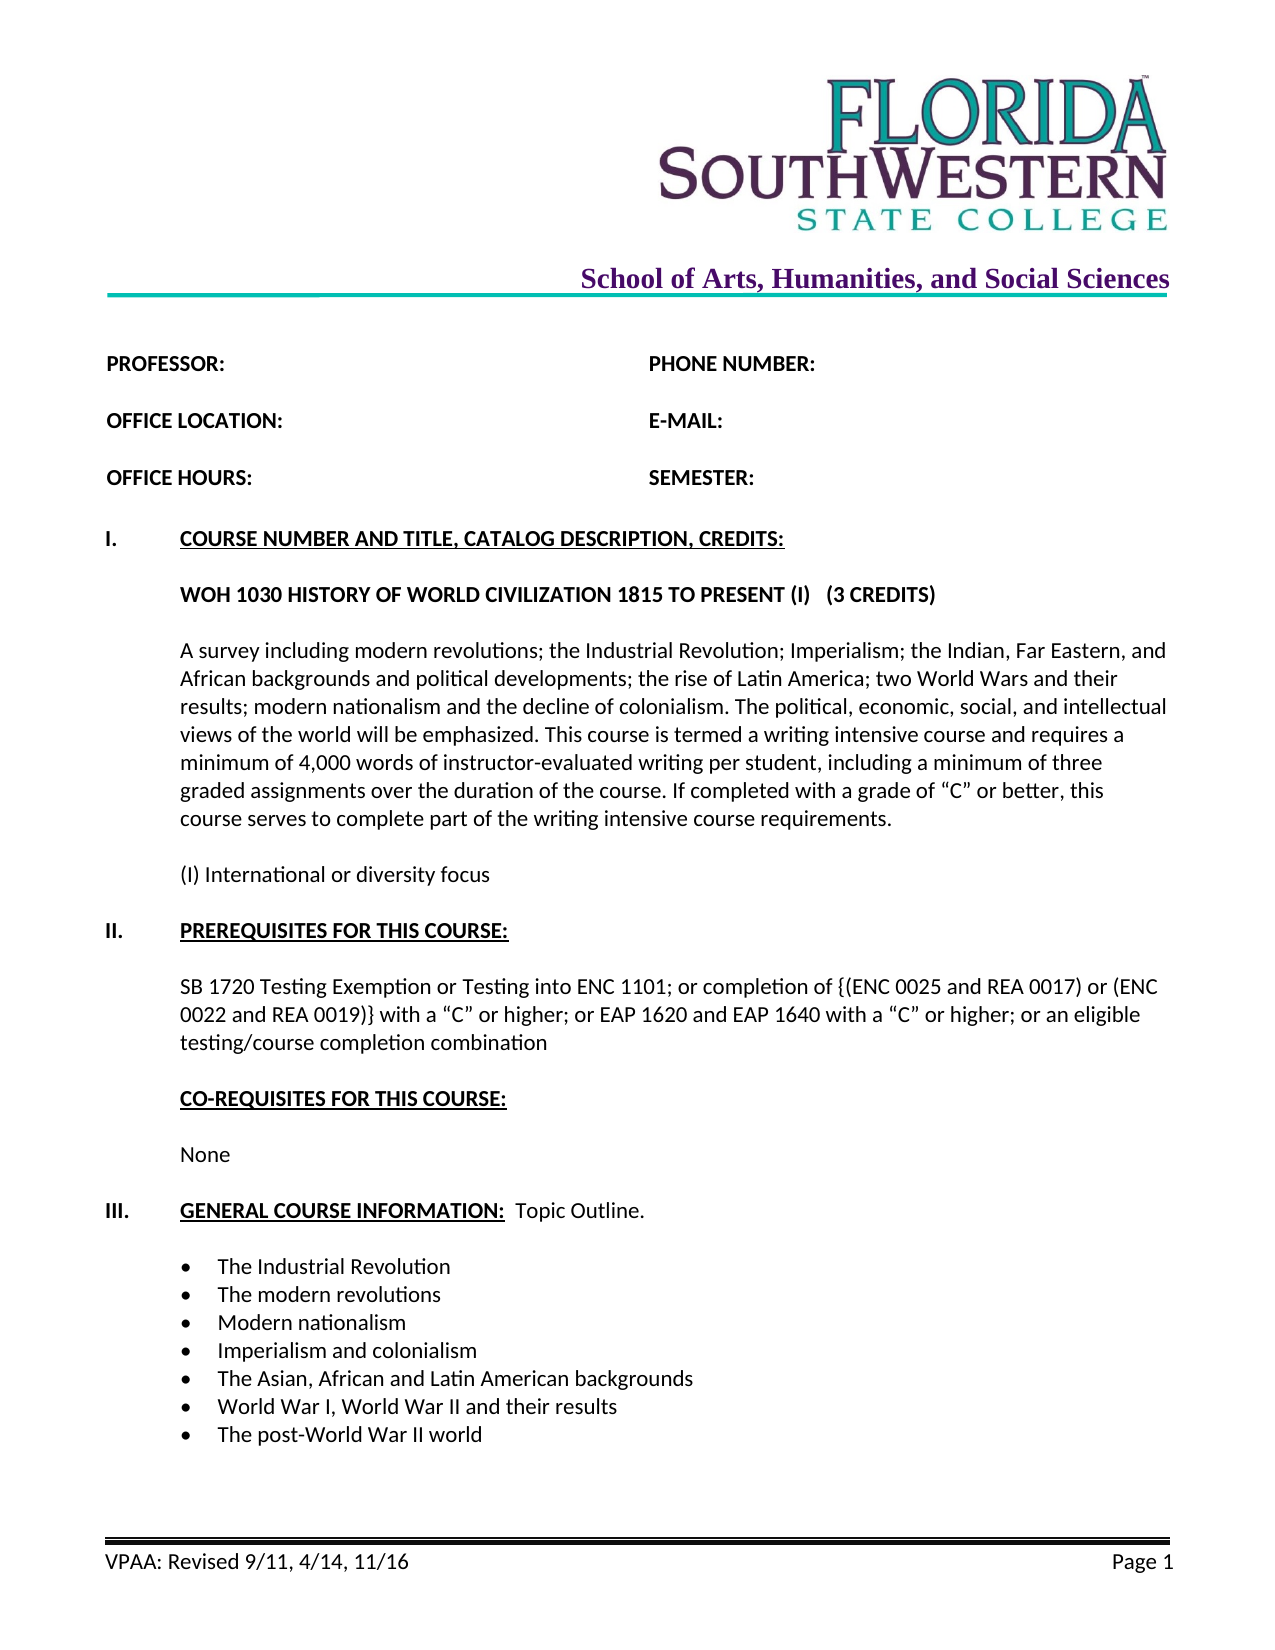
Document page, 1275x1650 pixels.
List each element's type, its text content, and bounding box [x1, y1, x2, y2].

picture [657, 75, 1170, 233]
table_cell E-MAIL: [638, 381, 1180, 438]
text • The modern revolutions [180, 1280, 1170, 1308]
text • The Industrial Revolution [180, 1252, 1170, 1280]
table_cell OFFICE HOURS: [95, 439, 637, 496]
table_header PROFESSOR: [95, 324, 637, 381]
list GENERAL COURSE INFORMATION: Topic Outline. [105, 1196, 1170, 1224]
text A survey including modern revolutions; the Industrial Revolution; Imperialism; the Indian, Far Eastern, and African backgrounds and political developments; the rise of Latin America; two World Wars and their results; modern nationalism and the decline of colonialism. The political, economic, social, and intellectual views of the world will be emphasized. This course is termed a writing intensive course and requires a minimum of 4,000 words of instructor-evaluated writing per student, including a minimum of three graded assignments over the duration of the course. If completed with a grade of “C” or better, this course serves to complete part of the writing intensive course requirements. [180, 636, 1170, 832]
text • World War I, World War II and their results [180, 1392, 1170, 1420]
list COURSE NUMBER AND TITLE, CATALOG DESCRIPTION, CREDITS: [105, 524, 1170, 552]
text • Modern nationalism [180, 1308, 1170, 1336]
table_header PHONE NUMBER: [638, 324, 1180, 381]
text CO-REQUISITES FOR THIS COURSE: [105, 1084, 1170, 1112]
text None [105, 1140, 1170, 1168]
text • The post-World War II world [180, 1420, 1170, 1448]
table_cell SEMESTER: [638, 439, 1180, 496]
list PREREQUISITES FOR THIS COURSE: [105, 916, 1170, 944]
text (I) International or diversity focus [180, 860, 1170, 888]
text • The Asian, African and Latin American backgrounds [180, 1364, 1170, 1392]
text • Imperialism and colonialism [180, 1336, 1170, 1364]
text SB 1720 Testing Exemption or Testing into ENC 1101; or completion of {(ENC 0025 and REA 0017) or (ENC 0022 and REA 0019)} with a “C” or higher; or EAP 1620 and EAP 1640 with a “C” or higher; or an eligible testing/course completion combination [180, 972, 1170, 1056]
text WOH 1030 HISTORY OF WORLD CIVILIZATION 1815 TO PRESENT (I) (3 CREDITS) [105, 580, 1170, 608]
table_cell OFFICE LOCATION: [95, 381, 637, 438]
